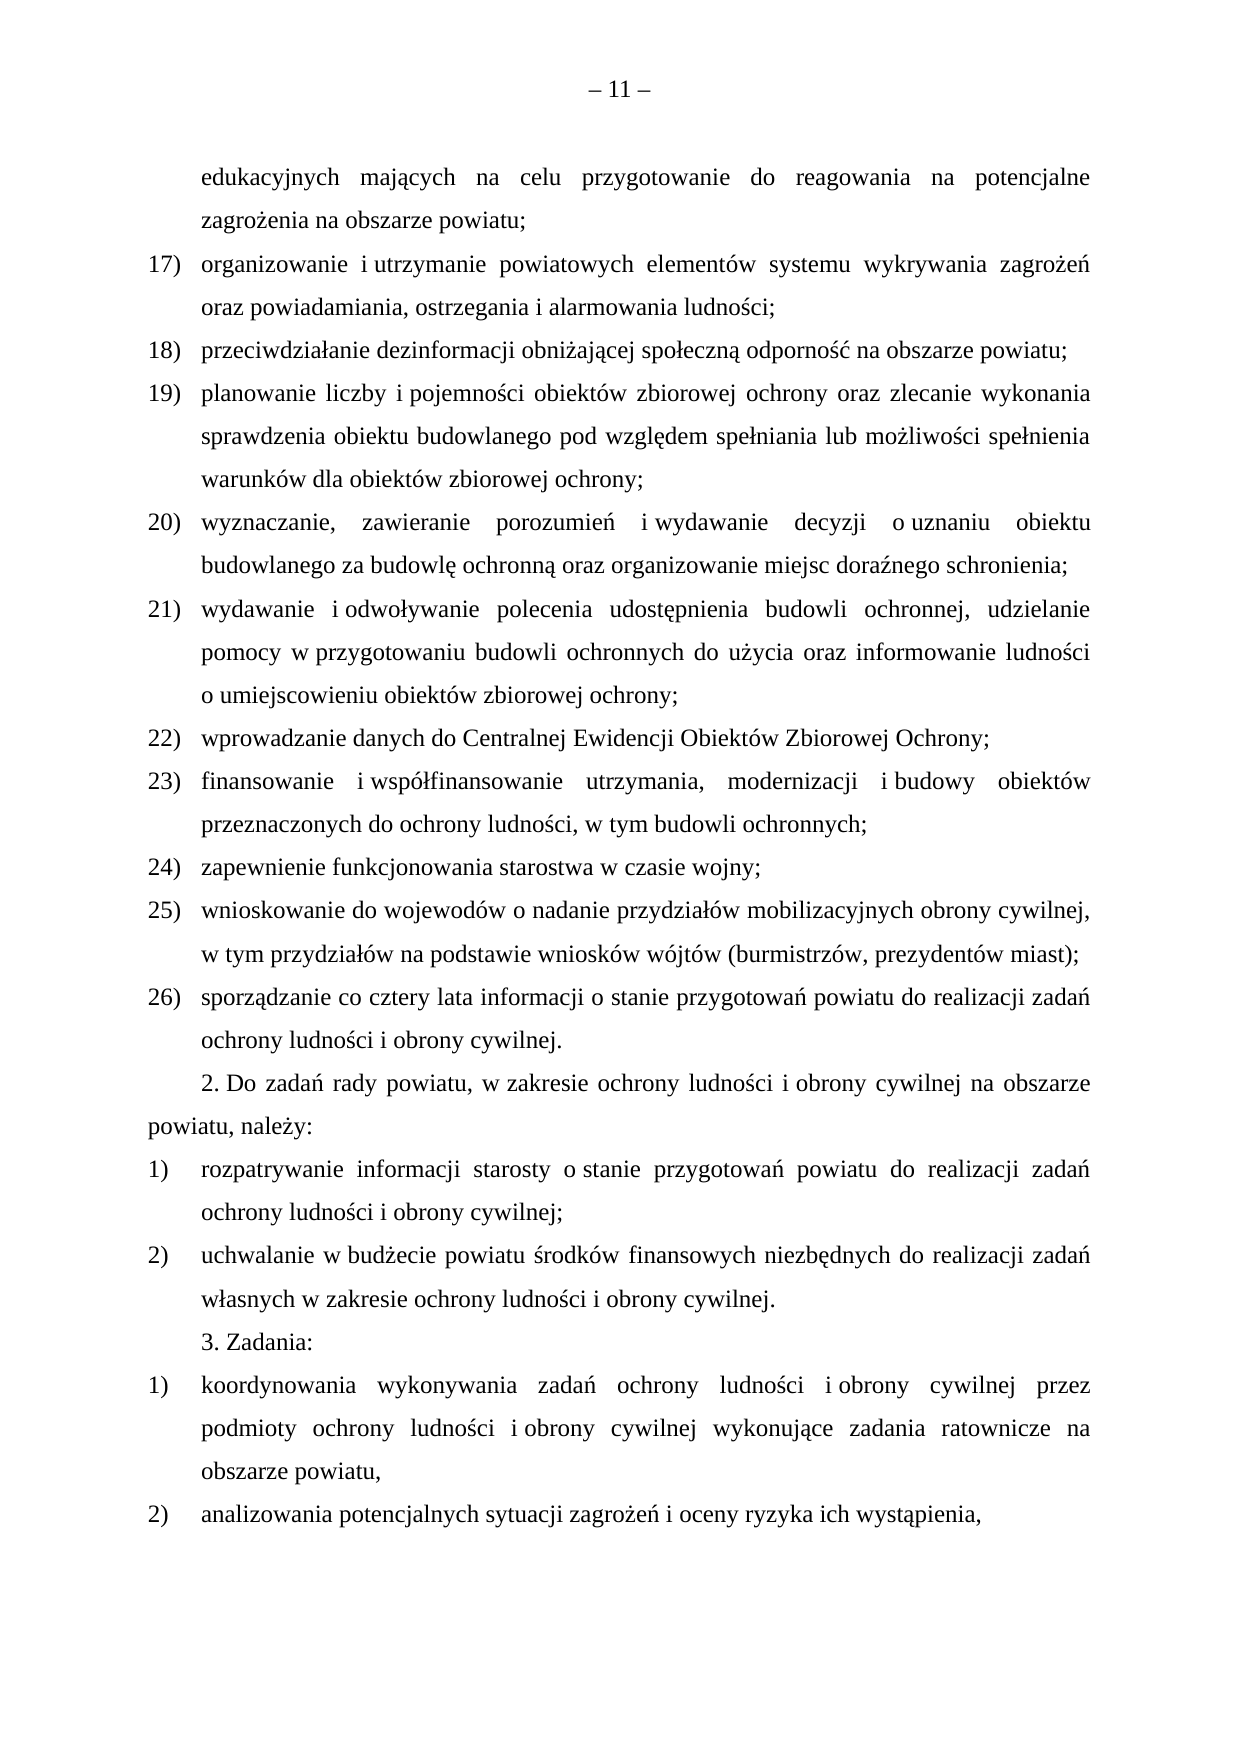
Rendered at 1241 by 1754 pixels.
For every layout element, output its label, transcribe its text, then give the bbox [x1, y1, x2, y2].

text 2) uchwalanie w budżecie powiatu środków finansowych niezbędnych do realizacji zadań własnych w zakresie ochrony ludności i obrony cywilnej. [148, 1241, 1091, 1312]
text 18) przeciwdziałanie dezinformacji obniżającej społeczną odporność na obszarze powiatu; [148, 335, 1091, 364]
text 22) wprowadzanie danych do Centralnej Ewidencji Obiektów Zbiorowej Ochrony; [148, 723, 1091, 752]
text 26) sporządzanie co cztery lata informacji o stanie przygotowań powiatu do realizacji zadań ochrony ludności i obrony cywilnej. [148, 982, 1091, 1054]
text 25) wnioskowanie do wojewodów o nadanie przydziałów mobilizacyjnych obrony cywilnej, w tym przydziałów na podstawie wniosków wójtów (burmistrzów, prezydentów miast); [148, 896, 1091, 967]
text 2) analizowania potencjalnych sytuacji zagrożeń i oceny ryzyka ich wystąpienia, [148, 1499, 1091, 1528]
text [148, 162, 1091, 234]
text 1) koordynowania wykonywania zadań ochrony ludności i obrony cywilnej przez podmioty ochrony ludności i obrony cywilnej wykonujące zadania ratownicze na obszarze powiatu, [148, 1370, 1091, 1485]
text 21) wydawanie i odwoływanie polecenia udostępnienia budowli ochronnej, udzielanie pomocy w przygotowaniu budowli ochronnych do użycia oraz informowanie ludności o umiejscowieniu obiektów zbiorowej ochrony; [148, 594, 1091, 709]
text 17) organizowanie i utrzymanie powiatowych elementów systemu wykrywania zagrożeń oraz powiadamiania, ostrzegania i alarmowania ludności; [148, 249, 1091, 321]
text 19) planowanie liczby i pojemności obiektów zbiorowej ochrony oraz zlecanie wykonania sprawdzenia obiektu budowlanego pod względem spełniania lub możliwości spełnienia warunków dla obiektów zbiorowej ochrony; [148, 378, 1091, 493]
text 24) zapewnienie funkcjonowania starostwa w czasie wojny; [148, 852, 1091, 881]
text 23) finansowanie i współfinansowanie utrzymania, modernizacji i budowy obiektów przeznaczonych do ochrony ludności, w tym budowli ochronnych; [148, 766, 1091, 838]
text 20) wyznaczanie, zawieranie porozumień i wydawanie decyzji o uznaniu obiektu budowlanego za budowlę ochronną oraz organizowanie miejsc doraźnego schronienia; [148, 507, 1091, 579]
text 3. Zadania: [148, 1327, 1091, 1356]
text 1) rozpatrywanie informacji starosty o stanie przygotowań powiatu do realizacji zadań ochrony ludności i obrony cywilnej; [148, 1154, 1091, 1226]
text 2. Do zadań rady powiatu, w zakresie ochrony ludności i obrony cywilnej na obszarze powiatu, należy: [148, 1068, 1091, 1140]
